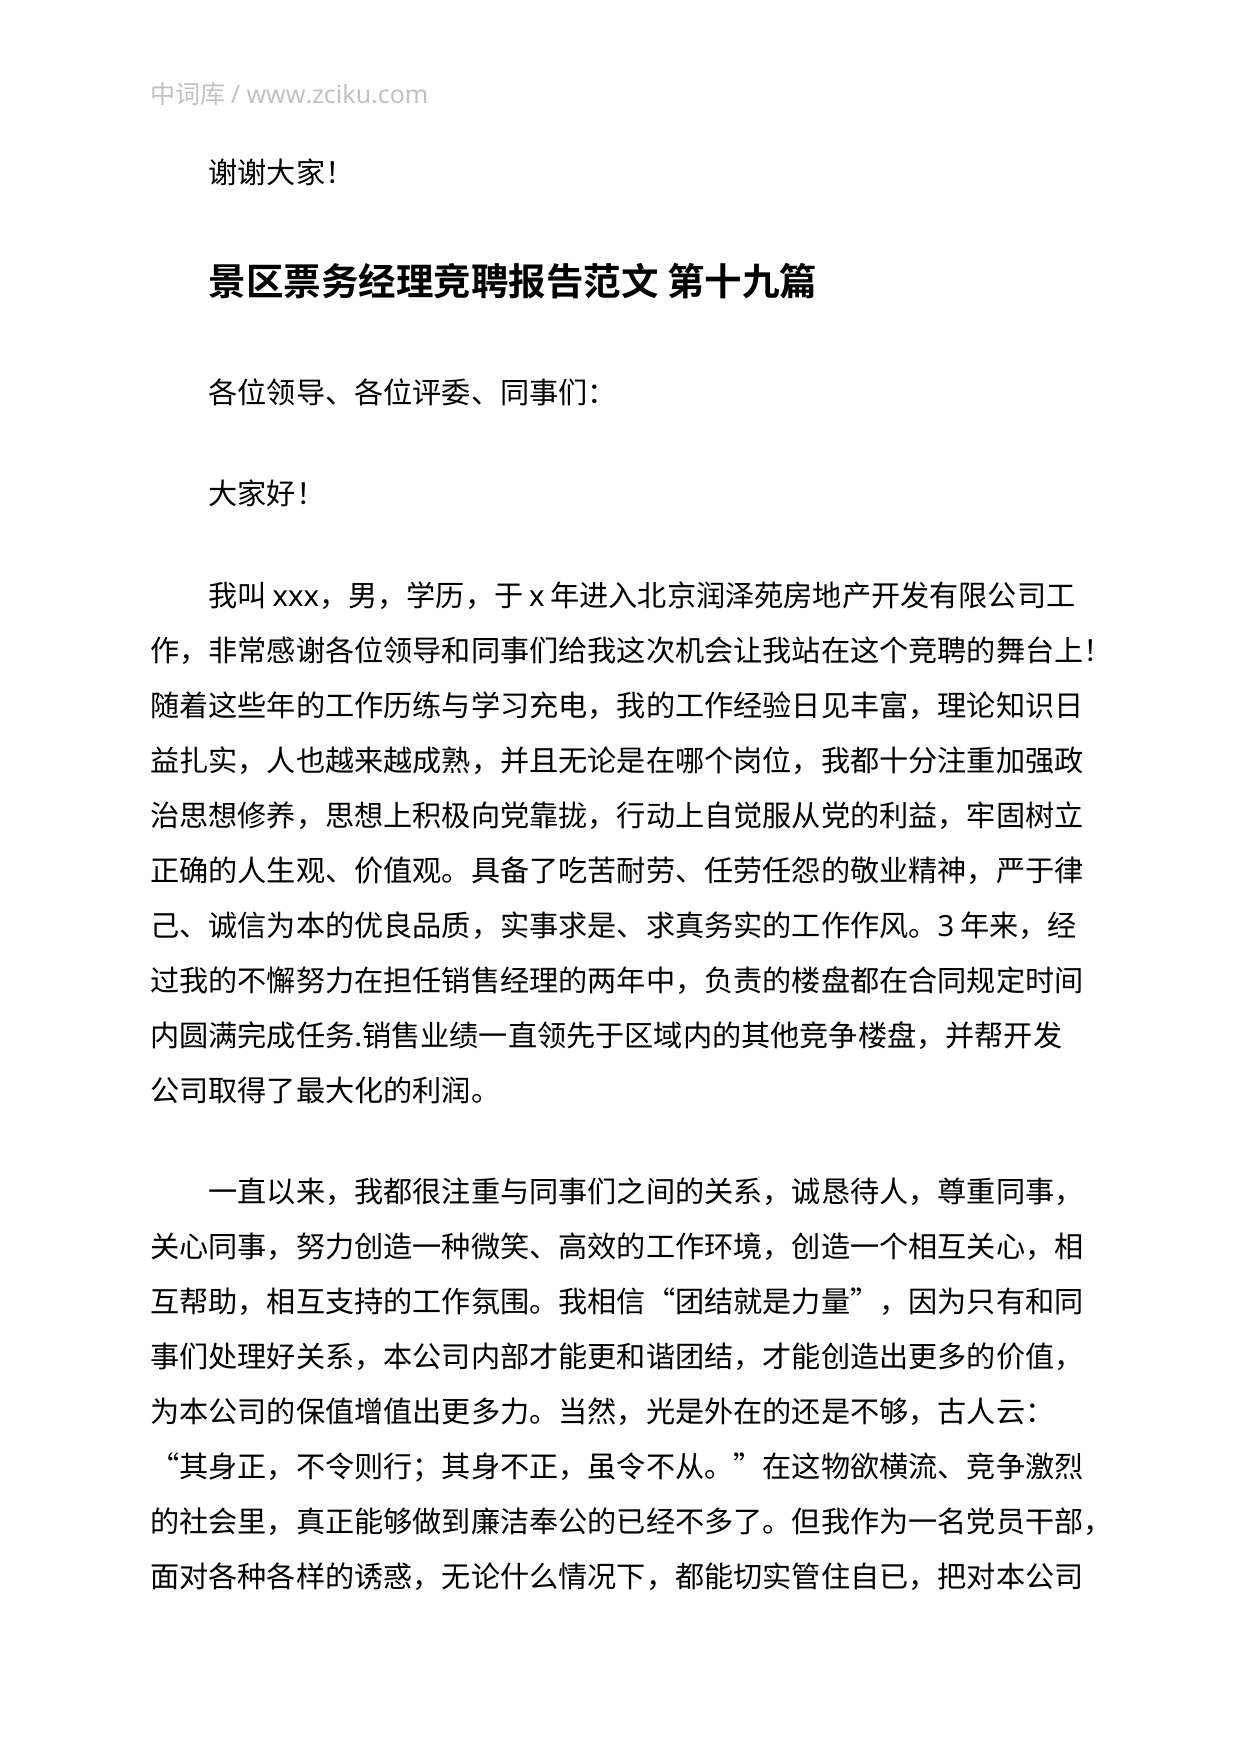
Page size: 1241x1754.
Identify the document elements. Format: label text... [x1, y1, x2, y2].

text 我叫xxx，男，学历，于x年进入北京润泽苑房地产开发有限公司工作，非常感谢各位领导和同事们给我这次机会让我站在这个竞聘的舞台上！随着这些年的工作历练与学习充电，我的工作经验日见丰富，理论知识日益扎实，人也越来越成熟，并且无论是在哪个岗位，我都十分注重加强政治思想修养，思想上积极向党靠拢，行动上自觉服从党的利益，牢固树立正确的人生观、价值观。具备了吃苦耐劳、任劳任怨的敬业精神，严于律己、诚信为本的优良品质，实事求是、求真务实的工作作风。3年来，经过我的不懈努力在担任销售经理的两年中，负责的楼盘都在合同规定时间内圆满完成任务.销售业绩一直领先于区域内的其他竞争楼盘，并帮开发公司取得了最大化的利润。 [150, 573, 1090, 1109]
text 景区票务经理竞聘报告范文 第十九篇 [150, 252, 1090, 306]
text 大家好！ [150, 471, 1090, 513]
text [150, 1169, 1090, 1595]
text 谢谢大家！ [150, 150, 1090, 192]
text 各位领导、各位评委、同事们： [150, 369, 1090, 411]
